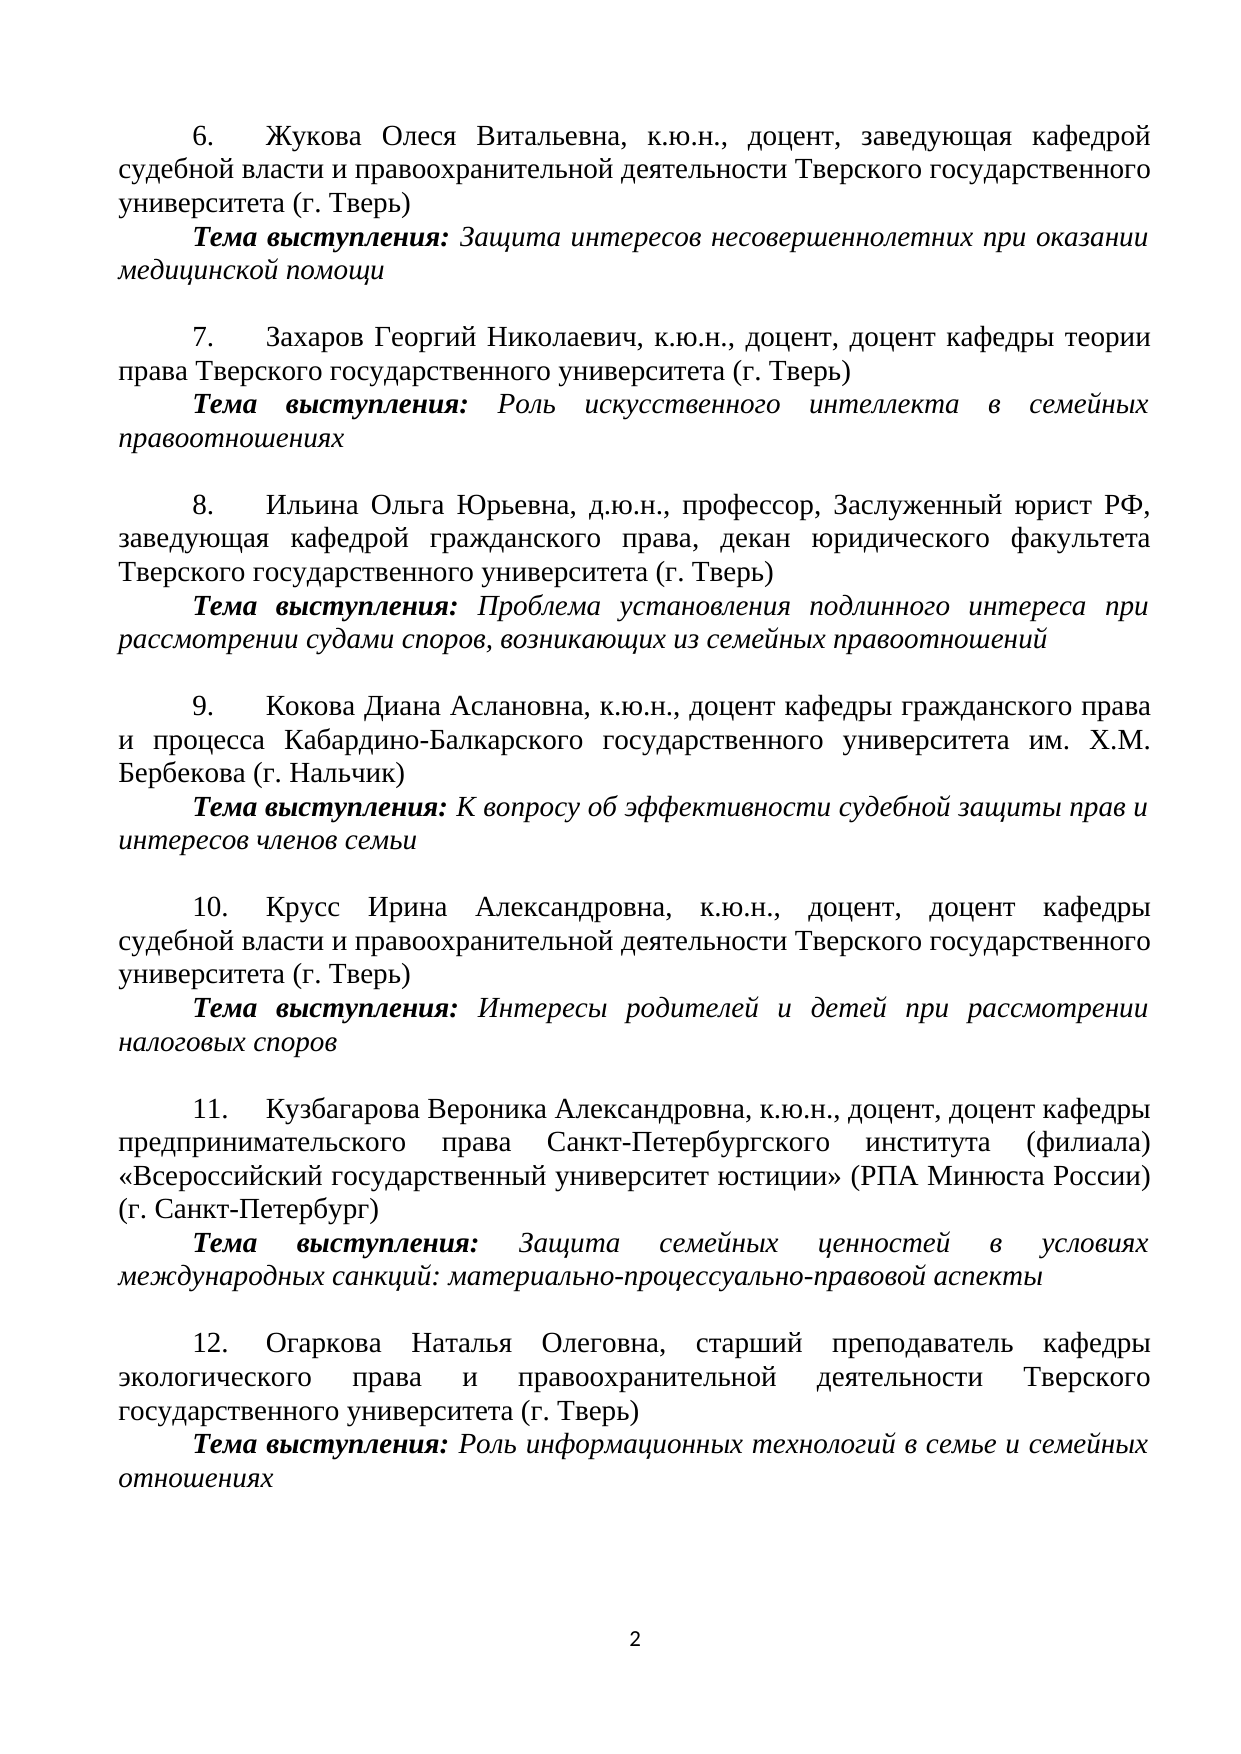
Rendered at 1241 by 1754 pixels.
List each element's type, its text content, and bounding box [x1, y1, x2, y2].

list Тема выступления: К вопросу об эффективности судебной защиты прав и интересов членов семьи [118, 789, 1152, 856]
list Крусс Ирина Александровна, к.ю.н., доцент, доцент кафедры судебной власти и правоохранительной деятельности Тверского государственного университета (г. Тверь) [118, 889, 1152, 990]
list Ильина Ольга Юрьевна, д.ю.н., профессор, Заслуженный юрист РФ, заведующая кафедрой гражданского права, декан юридического факультета Тверского государственного университета (г. Тверь) [118, 487, 1152, 588]
list Кокова Диана Аслановна, к.ю.н., доцент кафедры гражданского права и процесса Кабардино-Балкарского государственного университета им. Х.М. Бербекова (г. Нальчик) [118, 688, 1152, 789]
list Тема выступления: Проблема установления подлинного интереса при рассмотрении судами споров, возникающих из семейных правоотношений [118, 588, 1152, 655]
list Жукова Олеся Витальевна, к.ю.н., доцент, заведующая кафедрой судебной власти и правоохранительной деятельности Тверского государственного университета (г. Тверь) [118, 118, 1152, 219]
list Тема выступления: Роль информационных технологий в семье и семейных отношениях [118, 1426, 1152, 1493]
list Тема выступления: Роль искусственного интеллекта в семейных правоотношениях [118, 386, 1152, 453]
list Огаркова Наталья Олеговна, старший преподаватель кафедры экологического права и правоохранительной деятельности Тверского государственного университета (г. Тверь) [118, 1326, 1152, 1426]
list Кузбагарова Вероника Александровна, к.ю.н., доцент, доцент кафедры предпринимательского права Санкт-Петербургского института (филиала) «Всероссийский государственный университет юстиции» (РПА Минюста России) (г. Санкт-Петербург) [118, 1091, 1152, 1225]
list Тема выступления: Защита интересов несовершеннолетних при оказании медицинской помощи [118, 219, 1152, 286]
list Тема выступления: Защита семейных ценностей в условиях международных санкций: материально-процессуально-правовой аспекты [118, 1225, 1152, 1292]
list Захаров Георгий Николаевич, к.ю.н., доцент, доцент кафедры теории права Тверского государственного университета (г. Тверь) [118, 319, 1152, 386]
list Тема выступления: Интересы родителей и детей при рассмотрении налоговых споров [118, 990, 1152, 1057]
